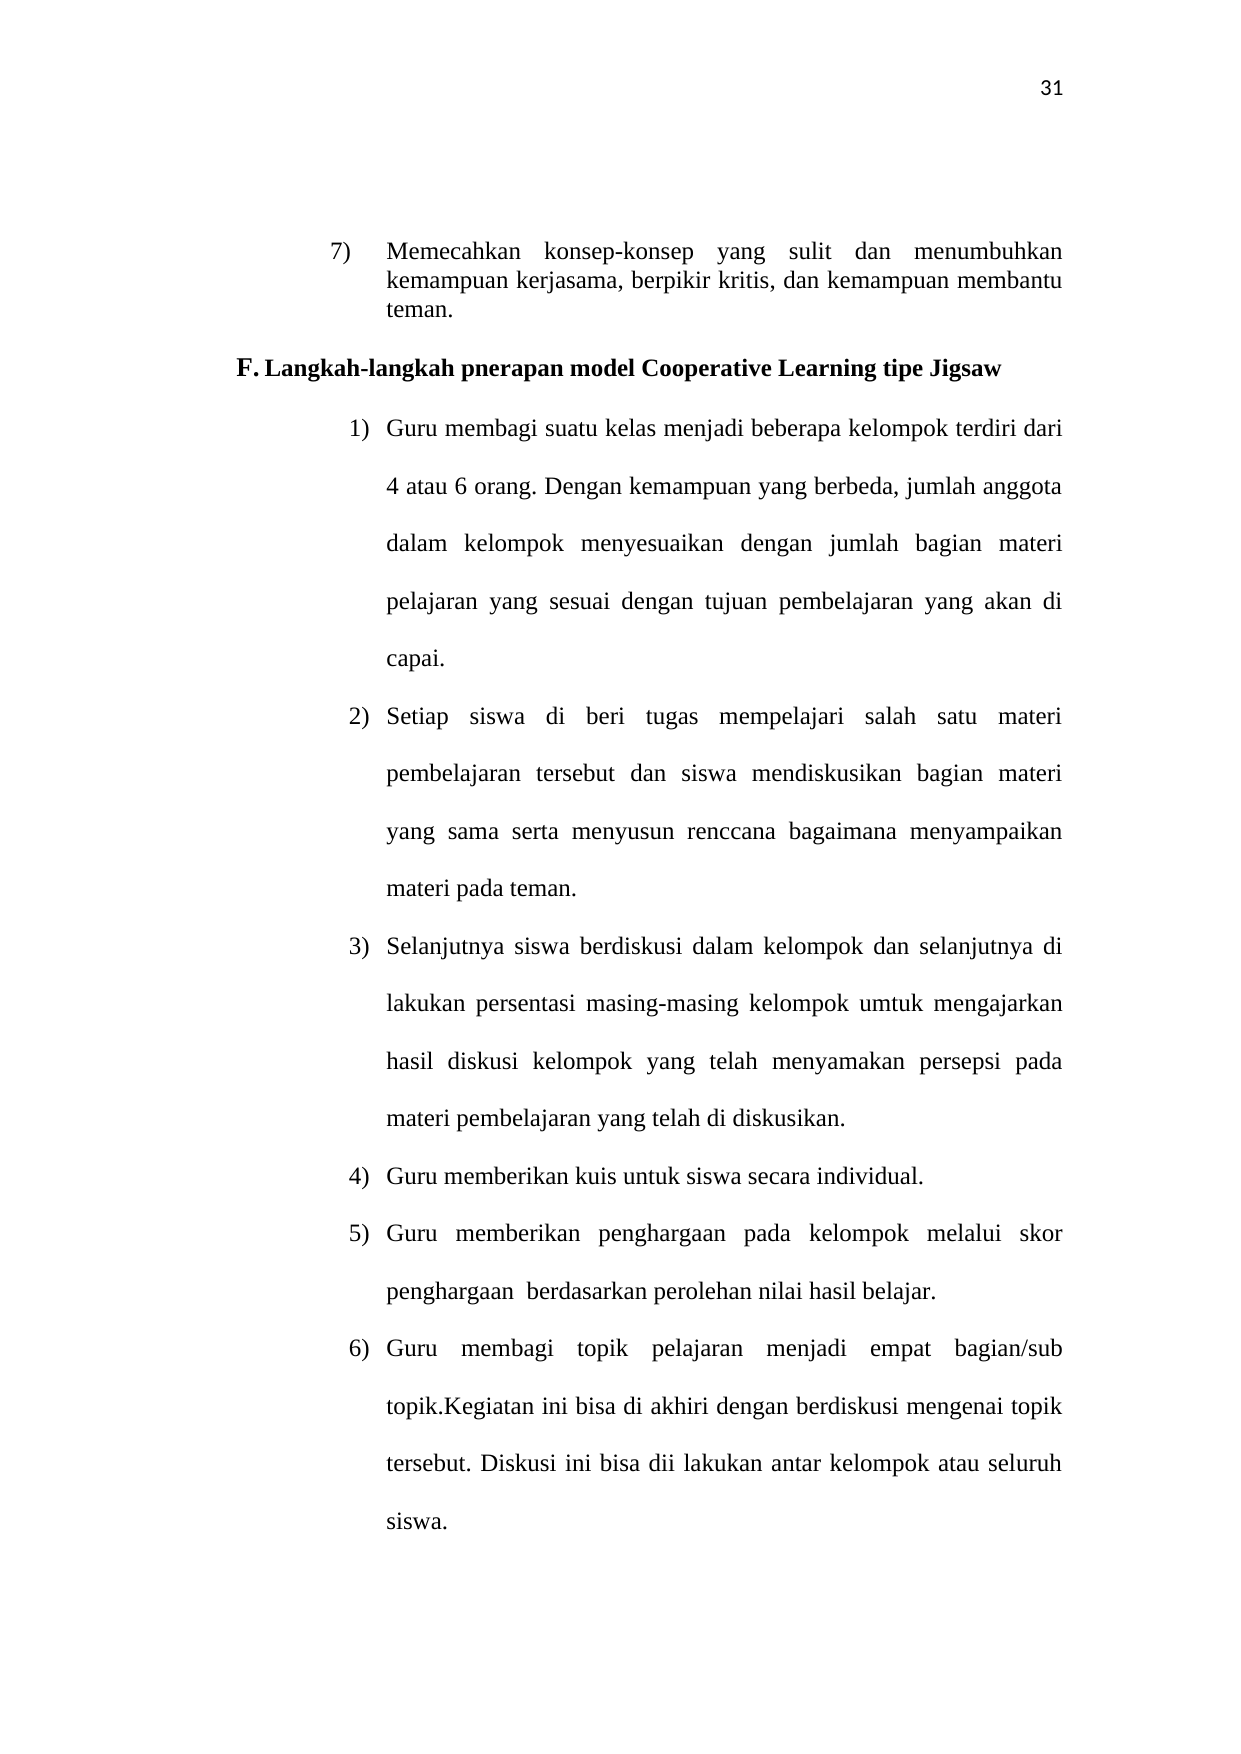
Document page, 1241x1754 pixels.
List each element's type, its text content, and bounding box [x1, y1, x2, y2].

list Guru memberikan kuis untuk siswa secara individual. [349, 1161, 1063, 1190]
list Guru membagi topik pelajaran menjadi empat bagian/sub topik.Kegiatan ini bisa di akhiri dengan berdiskusi mengenai topik tersebut. Diskusi ini bisa dii lakukan antar kelompok atau seluruh siswa. [349, 1333, 1063, 1535]
list Guru membagi suatu kelas menjadi beberapa kelompok terdiri dari 4 atau 6 orang. Dengan kemampuan yang berbeda, jumlah anggota dalam kelompok menyesuaikan dengan jumlah bagian materi pelajaran yang sesuai dengan tujuan pembelajaran yang akan di capai. [349, 413, 1063, 672]
list Langkah-langkah pnerapan model Cooperative Learning tipe Jigsaw [236, 351, 1063, 382]
list Guru memberikan penghargaan pada kelompok melalui skor penghargaan berdasarkan perolehan nilai hasil belajar. [349, 1218, 1063, 1305]
list Memecahkan konsep-konsep yang sulit dan menumbuhkan kemampuan kerjasama, berpikir kritis, dan kemampuan membantu teman. [330, 236, 1063, 322]
list Selanjutnya siswa berdiskusi dalam kelompok dan selanjutnya di lakukan persentasi masing-masing kelompok umtuk mengajarkan hasil diskusi kelompok yang telah menyamakan persepsi pada materi pembelajaran yang telah di diskusikan. [349, 931, 1063, 1132]
list Setiap siswa di beri tugas mempelajari salah satu materi pembelajaran tersebut dan siswa mendiskusikan bagian materi yang sama serta menyusun renccana bagaimana menyampaikan materi pada teman. [349, 701, 1063, 902]
